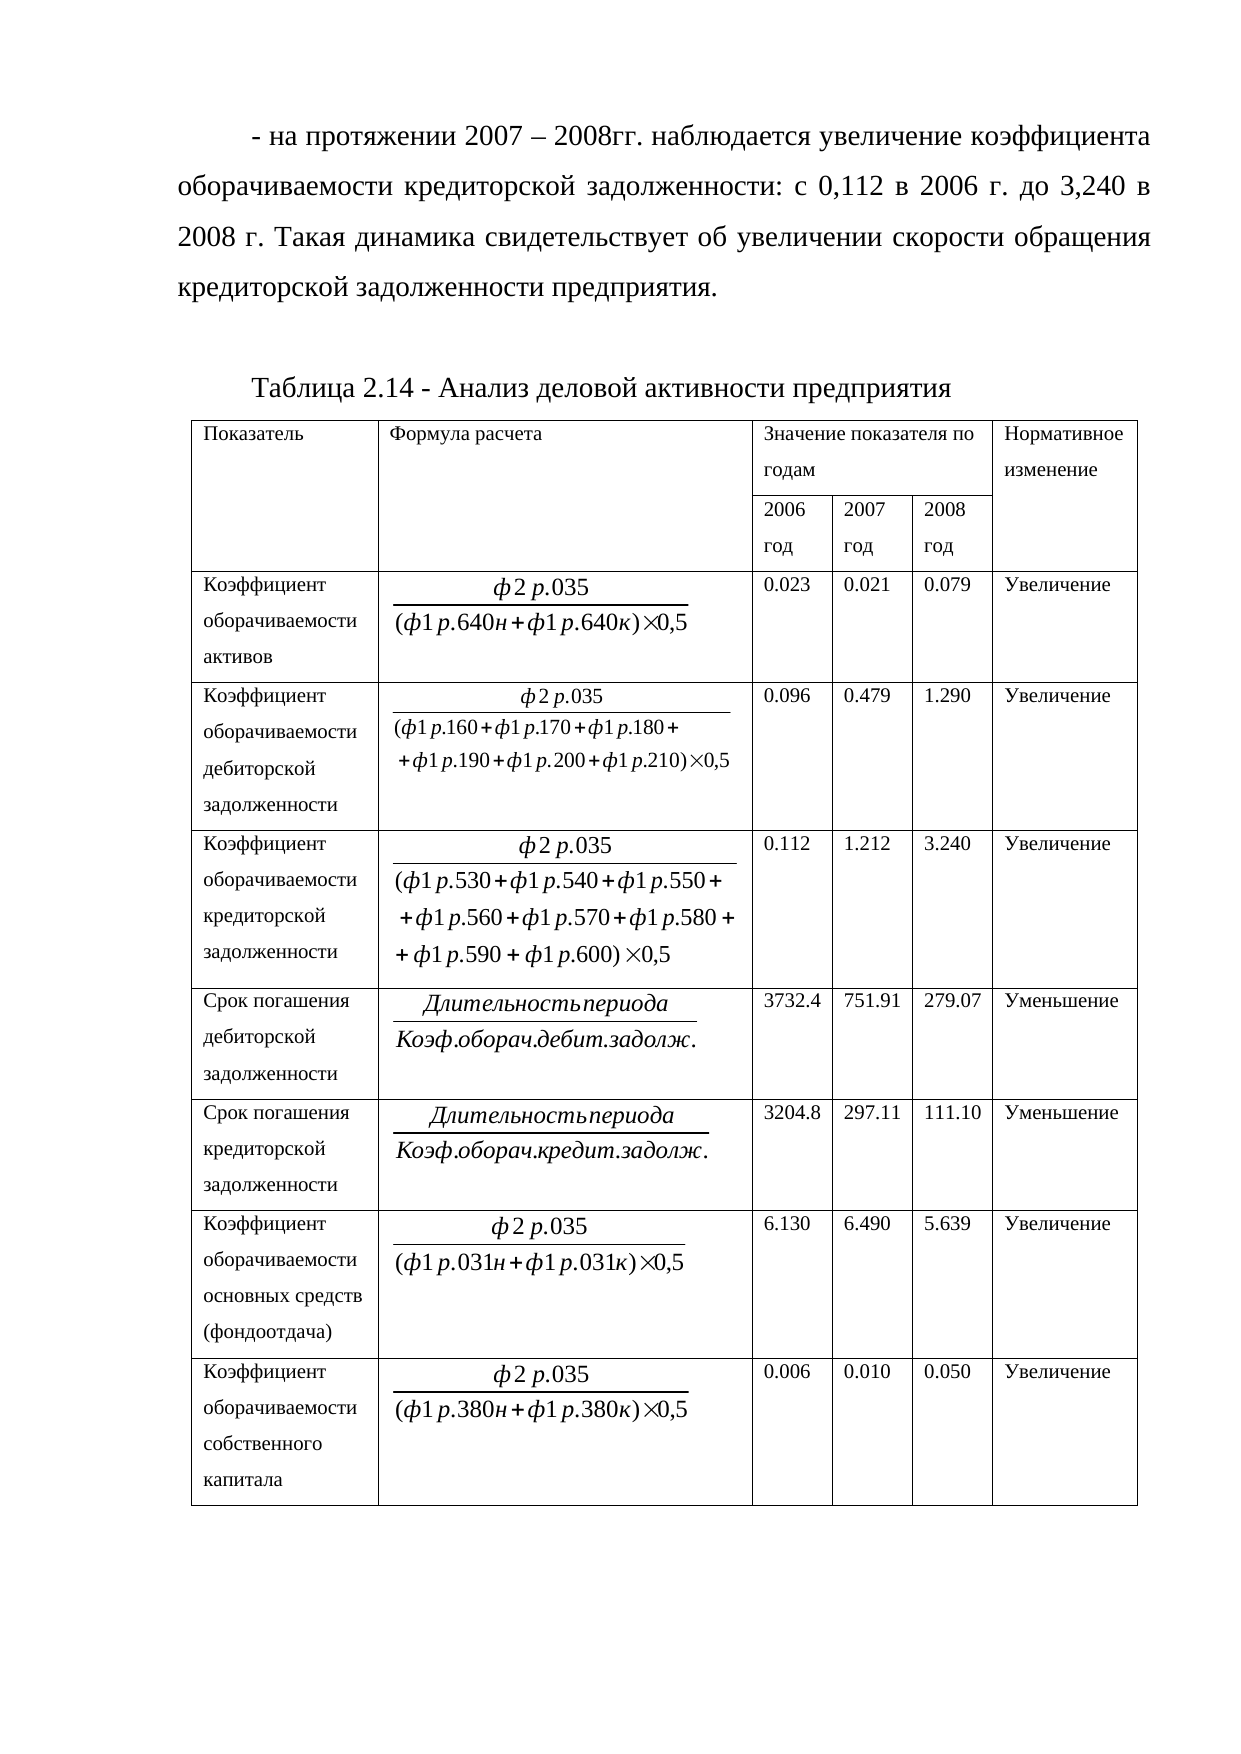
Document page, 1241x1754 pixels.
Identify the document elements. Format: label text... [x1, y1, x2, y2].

table_cell 111.10 [913, 1100, 992, 1210]
table_cell 0.010 [833, 1359, 912, 1505]
table_cell 0.023 [753, 572, 832, 682]
table_cell Коэффициент оборачиваемости основных средств (фондоотдача) [192, 1211, 378, 1358]
table_cell 0.006 [753, 1359, 832, 1505]
table_cell Срок погашения кредиторской задолженности [192, 1100, 378, 1210]
table_cell 0.479 [833, 683, 912, 830]
table_cell 1.212 [833, 831, 912, 987]
table_cell 0.096 [753, 683, 832, 830]
table_cell [379, 1359, 752, 1505]
table_cell Срок погашения дебиторской задолженности [192, 989, 378, 1099]
table_cell 2007 год [833, 496, 912, 571]
table_cell 0.021 [833, 572, 912, 682]
table_cell [379, 1211, 752, 1358]
table_cell 751.91 [833, 989, 912, 1099]
table_cell Увеличение [993, 572, 1137, 682]
table_header Нормативное изменение [993, 421, 1137, 571]
table_cell 3204.8 [753, 1100, 832, 1210]
table_cell Увеличение [993, 1359, 1137, 1505]
table_cell 6.130 [753, 1211, 832, 1358]
table_cell Увеличение [993, 1211, 1137, 1358]
table_cell Коэффициент оборачиваемости собственного капитала [192, 1359, 378, 1505]
table_cell [379, 683, 752, 830]
table_header Показатель [192, 421, 378, 571]
table_cell 5.639 [913, 1211, 992, 1358]
table_cell 1.290 [913, 683, 992, 830]
table_cell Коэффициент оборачиваемости дебиторской задолженности [192, 683, 378, 830]
table_cell 279.07 [913, 989, 992, 1099]
table_header Формула расчета [379, 421, 752, 571]
text - на протяжении 2007 – 2008гг. наблюдается увеличение коэффициента оборачиваемости кредиторской задолженности: с 0,112 в . до 3,240 в . Такая динамика свидетельствует об увеличении скорости обращения кредиторской задолженности предприятия. [177, 118, 1152, 303]
table_cell [379, 831, 752, 987]
table_cell 3.240 [913, 831, 992, 987]
table_cell [379, 989, 752, 1099]
table_cell 6.490 [833, 1211, 912, 1358]
table_cell 0.079 [913, 572, 992, 682]
table_cell 297.11 [833, 1100, 912, 1210]
table_cell Уменьшение [993, 1100, 1137, 1210]
table_header Значение показателя по годам [753, 421, 992, 495]
table_cell 2008 год [913, 496, 992, 571]
table_cell Коэффициент оборачиваемости активов [192, 572, 378, 682]
table_cell 0.112 [753, 831, 832, 987]
table_cell Уменьшение [993, 989, 1137, 1099]
text Таблица 2.14 - Анализ деловой активности предприятия [177, 370, 1152, 403]
table_cell [379, 572, 752, 682]
table_cell 3732.4 [753, 989, 832, 1099]
table_cell [379, 1100, 752, 1210]
table_cell Увеличение [993, 683, 1137, 830]
table_cell 0.050 [913, 1359, 992, 1505]
table_cell Коэффициент оборачиваемости кредиторской задолженности [192, 831, 378, 987]
table_cell Увеличение [993, 831, 1137, 987]
table_cell 2006 год [753, 496, 832, 571]
